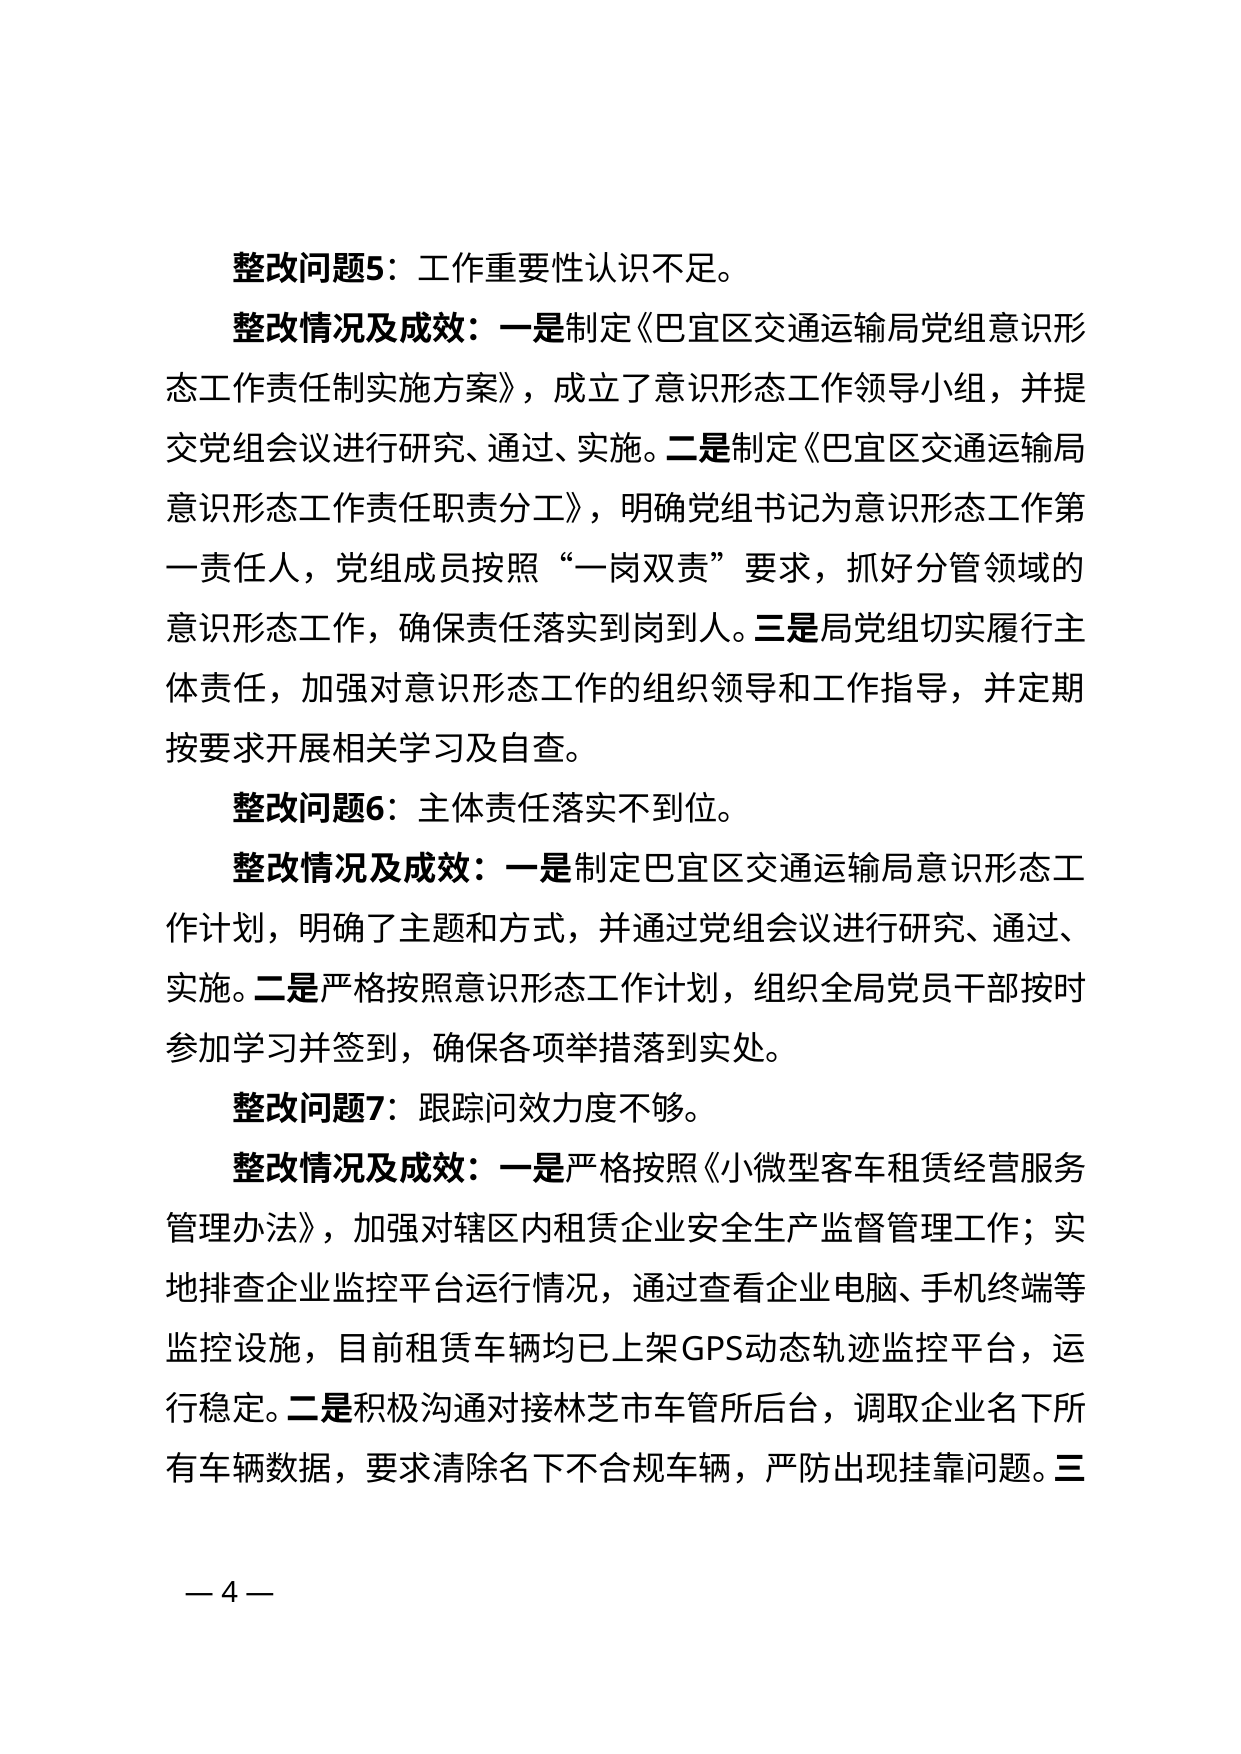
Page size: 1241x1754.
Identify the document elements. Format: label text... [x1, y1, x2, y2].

list 整改情况及成效：一是制定《巴宜区交通运输局党组意识形态工作责任制实施方案》，成立了意识形态工作领导小组，并提交党组会议进行研究、通过、实施。二是制定《巴宜区交通运输局意识形态工作责任职责分工》，明确党组书记为意识形态工作第一责任人，党组成员按照“一岗双责”要求，抓好分管领域的意识形态工作，确保责任落实到岗到人。三是局党组切实履行主体责任，加强对意识形态工作的组织领导和工作指导，并定期按要求开展相关学习及自查。 [165, 293, 1087, 773]
text 整改问题7：跟踪问效力度不够。 [165, 1073, 1087, 1133]
list 整改问题5：工作重要性认识不足。 [165, 233, 1087, 293]
list 整改情况及成效：一是制定巴宜区交通运输局意识形态工作计划，明确了主题和方式，并通过党组会议进行研究、通过、实施。二是严格按照意识形态工作计划，组织全局党员干部按时参加学习并签到，确保各项举措落到实处。 [165, 833, 1087, 1073]
list 整改问题6：主体责任落实不到位。 [165, 773, 1087, 833]
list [165, 1133, 1087, 1493]
